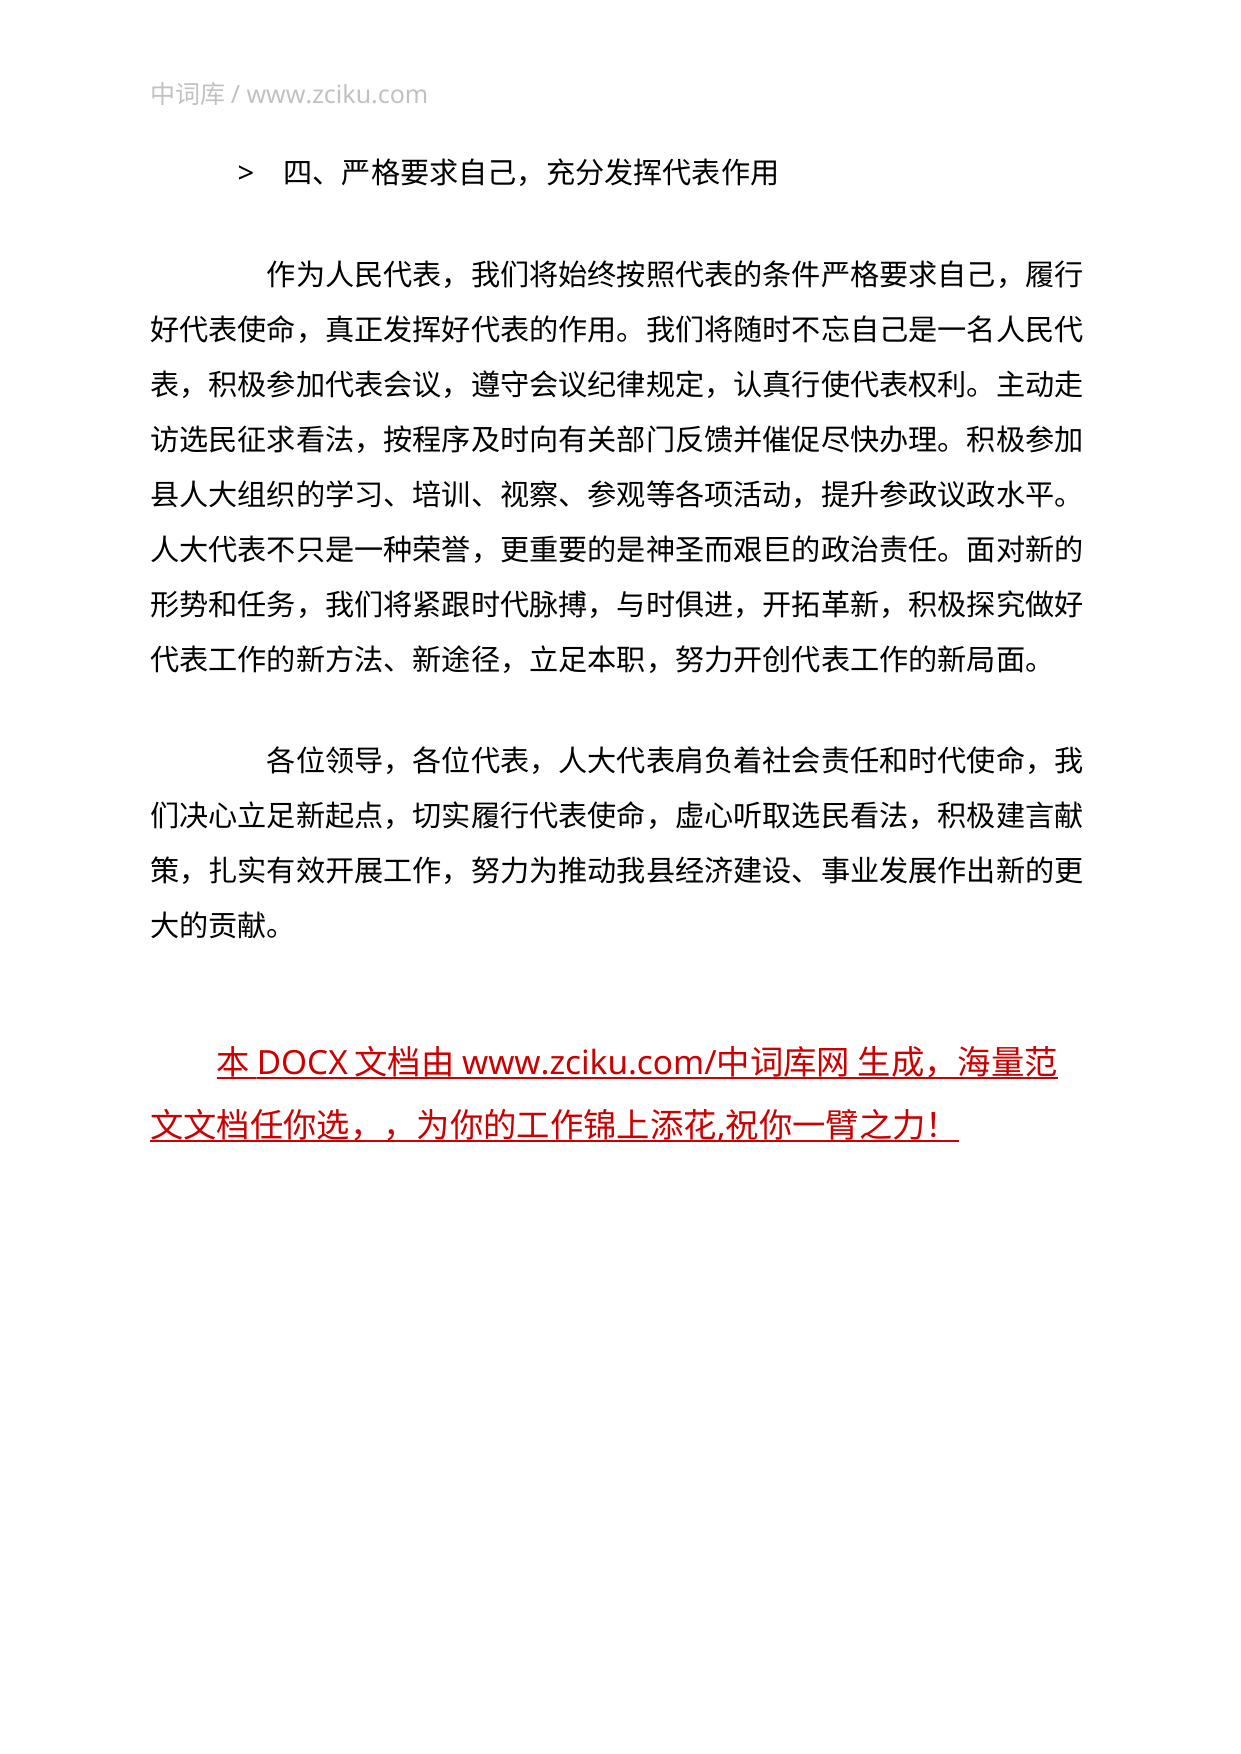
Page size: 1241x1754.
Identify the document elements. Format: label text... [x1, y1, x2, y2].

text 本DOCX文档由 www.zciku.com/中词库网 生成，海量范文文档任你选，，为你的工作锦上添花,祝你一臂之力！ [150, 1036, 1090, 1147]
text > 四、严格要求自己，充分发挥代表作用 [150, 150, 1090, 192]
text 各位领导，各位代表，人大代表肩负着社会责任和时代使命，我们决心立足新起点，切实履行代表使命，虚心听取选民看法，积极建言献策，扎实有效开展工作，努力为推动我县经济建设、事业发展作出新的更大的贡献。 [150, 738, 1090, 945]
text 作为人民代表，我们将始终按照代表的条件严格要求自己，履行好代表使命，真正发挥好代表的作用。我们将随时不忘自己是一名人民代表，积极参加代表会议，遵守会议纪律规定，认真行使代表权利。主动走访选民征求看法，按程序及时向有关部门反馈并催促尽快办理。积极参加县人大组织的学习、培训、视察、参观等各项活动，提升参政议政水平。人大代表不只是一种荣誉，更重要的是神圣而艰巨的政治责任。面对新的形势和任务，我们将紧跟时代脉搏，与时俱进，开拓革新，积极探究做好代表工作的新方法、新途径，立足本职，努力开创代表工作的新局面。 [150, 252, 1090, 678]
